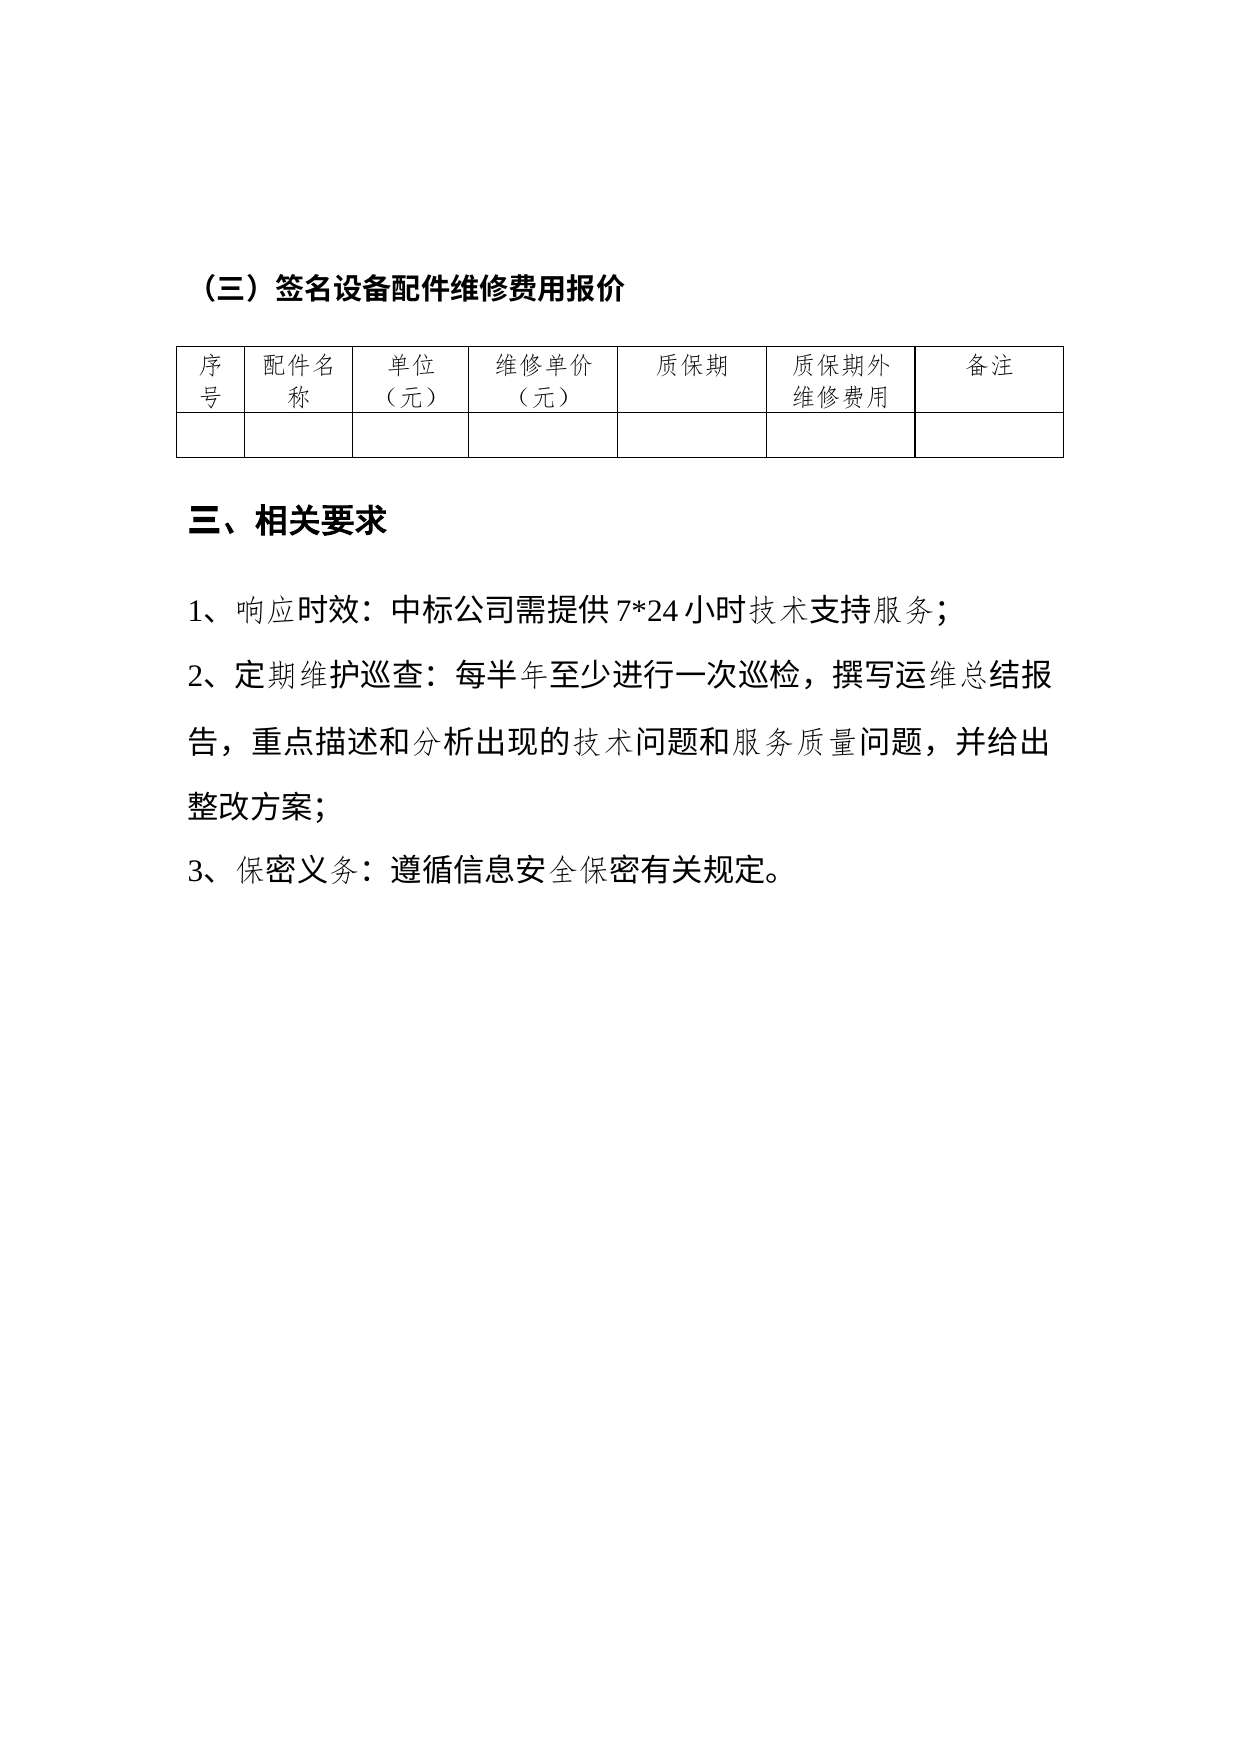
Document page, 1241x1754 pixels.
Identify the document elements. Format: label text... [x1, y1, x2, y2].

list 相关要求 [187, 485, 1053, 550]
table_header 单位（元） [353, 347, 468, 412]
table_cell [767, 413, 914, 457]
table_cell [177, 413, 244, 457]
table_header 维修单价（元） [469, 347, 617, 412]
table_header 序号 [177, 347, 244, 412]
table_cell [916, 413, 1063, 457]
table_cell [469, 413, 617, 457]
list 2、定期维护巡查：每半年至少进行一次巡检，撰写运维总结报告，重点描述和分析出现的技术问题和服务质量问题，并给出整改方案； [187, 642, 1053, 837]
list 3、保密义务：遵循信息安全保密有关规定。 [187, 837, 1053, 902]
table_header 质保期 [618, 347, 766, 412]
table_header 备注 [916, 347, 1063, 412]
list 1、响应时效：中标公司需提供7*24小时技术支持服务； [187, 577, 1053, 642]
table_cell [353, 413, 468, 457]
table_cell [245, 413, 352, 457]
table_header 质保期外 维修费用 [767, 347, 914, 412]
table_header 配件名称 [245, 347, 352, 412]
text （三）签名设备配件维修费用报价 [187, 254, 1053, 319]
table_cell [618, 413, 766, 457]
